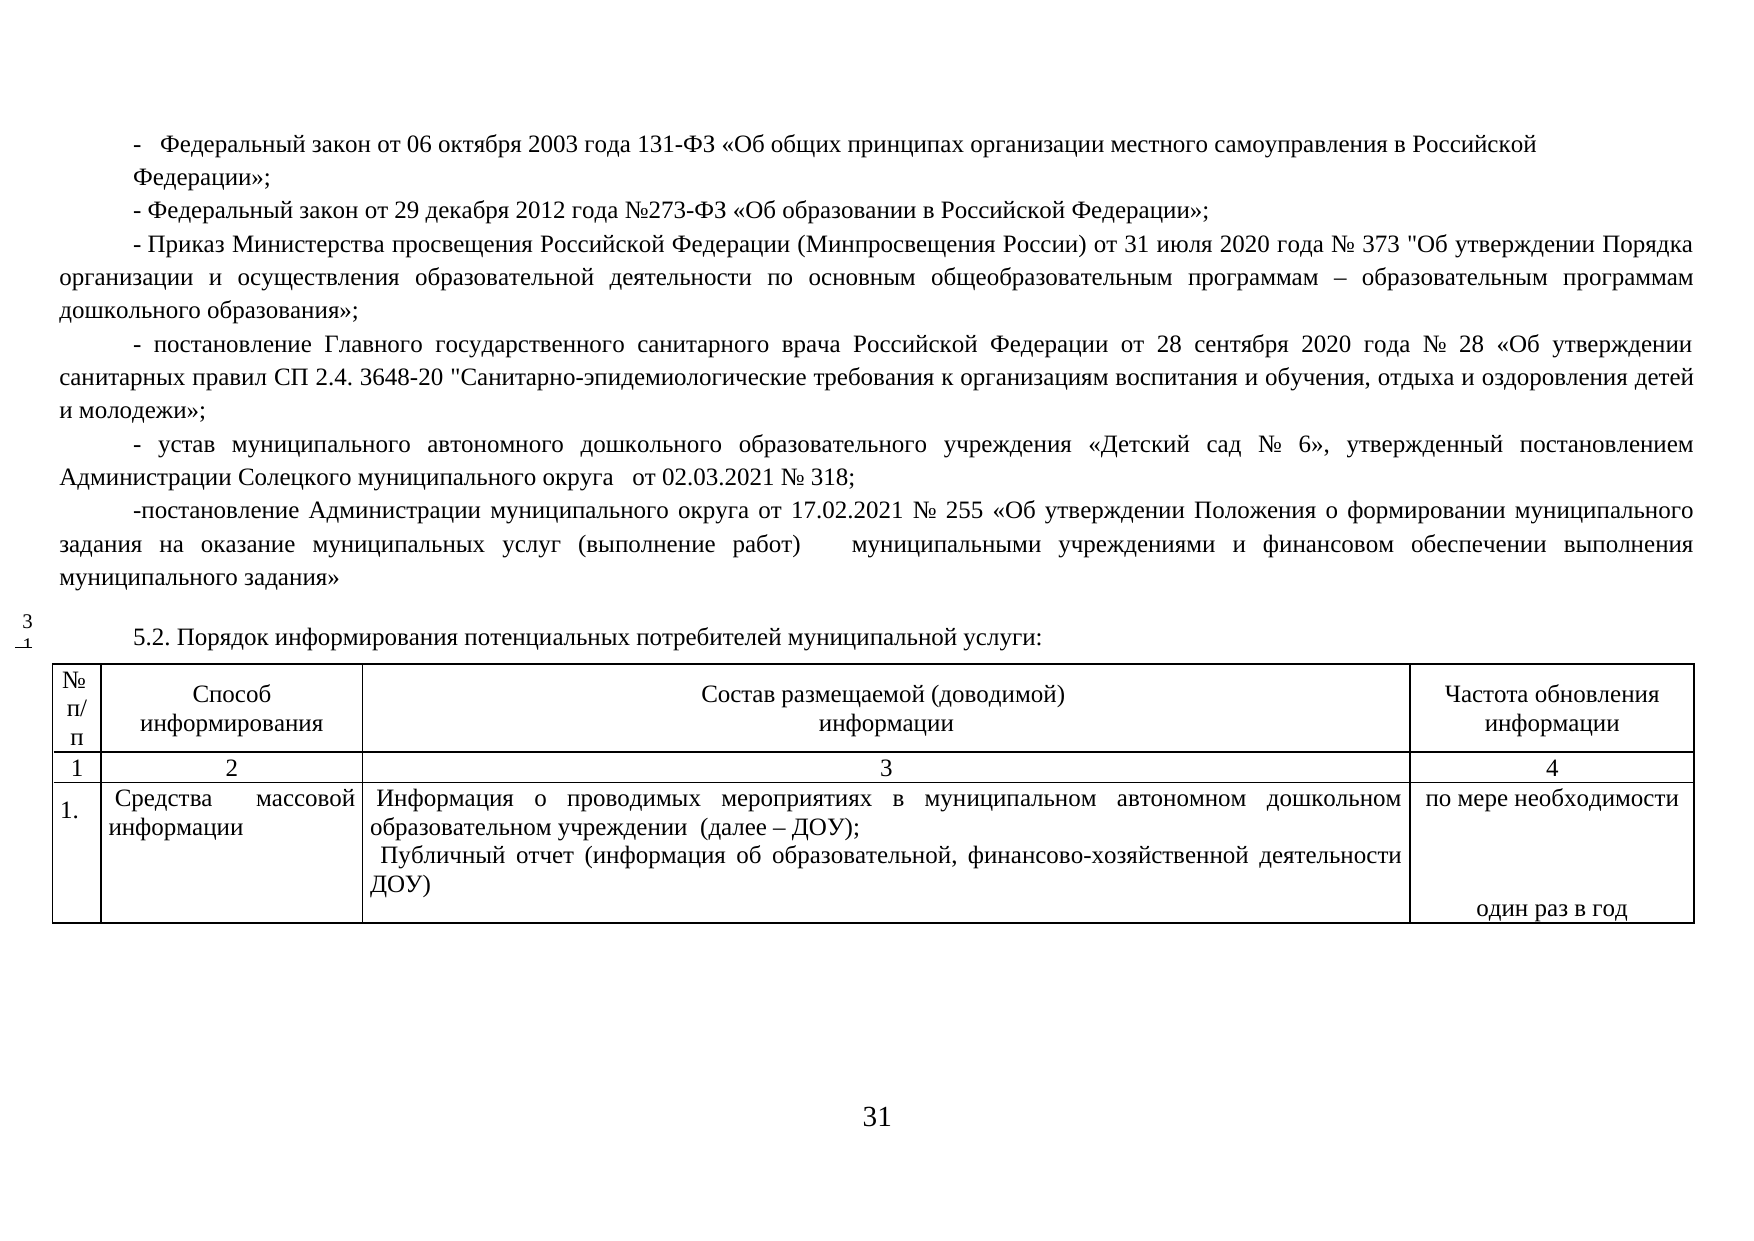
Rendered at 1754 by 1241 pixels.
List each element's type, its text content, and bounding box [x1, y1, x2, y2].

table_cell Средства массовой информации [102, 783, 362, 922]
text - постановление Главного государственного санитарного врача Российской Федерации от 28 сентября 2020 года № 28 «Об утверждении санитарных правил СП 2.4. 3648-20 "Санитарно-эпидемиологические требования к организациям воспитания и обучения, отдыха и оздоровления детей и молодежи»; [59, 324, 1695, 424]
text Федерации»; [133, 157, 1695, 191]
text - устав муниципального автономного дошкольного образовательного учреждения «Детский сад № 6», утвержденный постановлением Администрации Солецкого муниципального округа от 02.03.2021 № 318; [59, 424, 1695, 491]
table_header Способ информирования [102, 665, 362, 751]
table_cell по мере необходимости один раз в год [1411, 783, 1693, 922]
table_header № п/п [53, 665, 100, 751]
table_header Частота обновления информации [1411, 665, 1693, 751]
table_cell Информация о проводимых мероприятиях в муниципальном автономном дошкольном образовательном учреждении (далее – ДОУ); Публичный отчет (информация об образовательной, финансово-хозяйственной деятельности ДОУ) [363, 783, 1409, 922]
text - Приказ Министерства просвещения Российской Федерации (Минпросвещения России) от 31 июля 2020 года № 373 "Об утверждении Порядка организации и осуществления образовательной деятельности по основным общеобразовательным программам – образовательным программам дошкольного образования»; [59, 224, 1695, 324]
table_cell 4 [1411, 753, 1693, 781]
text -постановление Администрации муниципального округа от 17.02.2021 № 255 «Об утверждении Положения о формировании муниципального задания на оказание муниципальных услуг (выполнение работ) муниципальными учреждениями и финансовом обеспечении выполнения муниципального задания» [59, 491, 1695, 591]
table_cell 1 [53, 752, 100, 781]
table_cell 2 [102, 753, 362, 781]
table_header Состав размещаемой (доводимой) информации [363, 665, 1409, 751]
table_cell 3 [363, 753, 1409, 781]
text - Федеральный закон от 29 декабря 2012 года №273-ФЗ «Об образовании в Российской Федерации»; [59, 191, 1695, 224]
text - Федеральный закон от 06 октября 2003 года 131-ФЗ «Об общих принципах организации местного самоуправления в Российской [133, 124, 1695, 157]
table_cell 1. [53, 783, 100, 922]
text 5.2. Порядок информирования потенциальных потребителей муниципальной услуги: [59, 619, 1695, 651]
